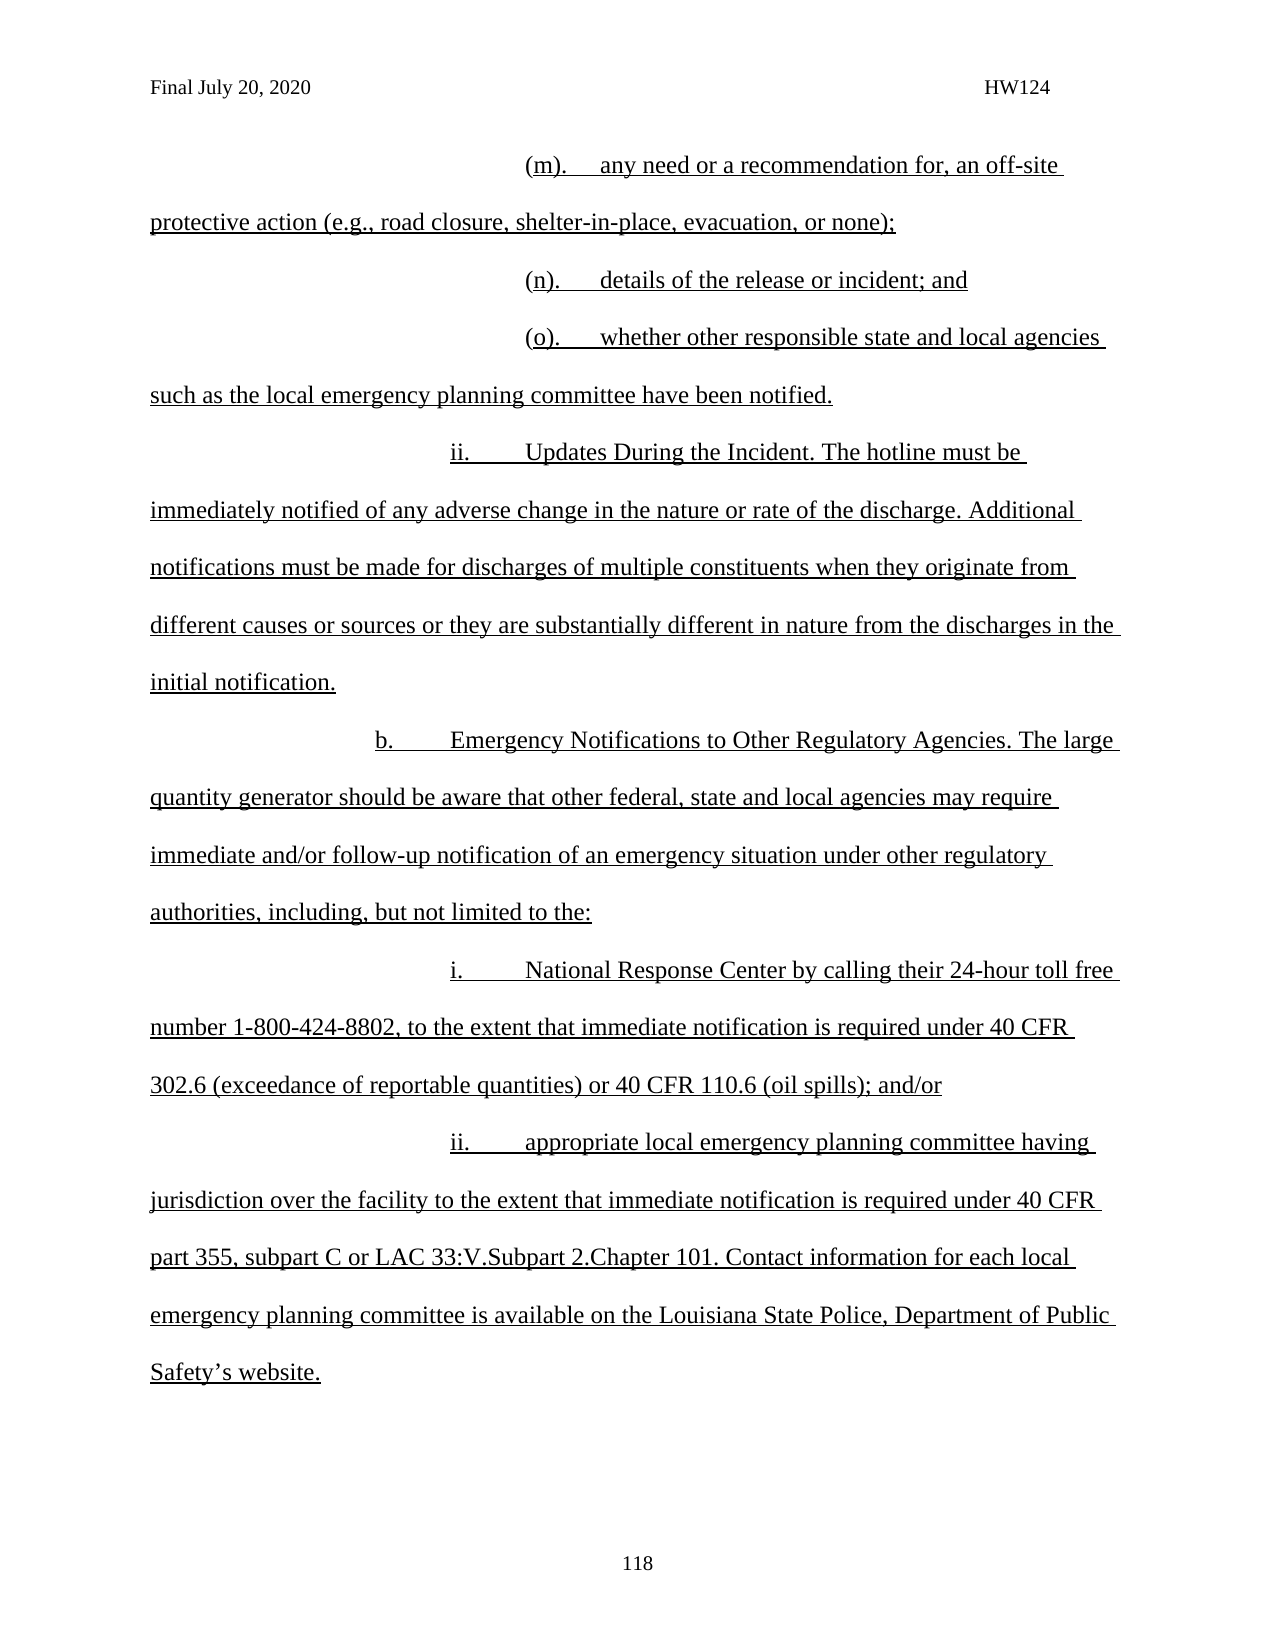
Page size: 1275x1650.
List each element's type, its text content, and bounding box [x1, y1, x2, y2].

text ii. Updates During the Incident. The hotline must be immediately notified of any adverse change in the nature or rate of the discharge. Additional notifications must be made for discharges of multiple constituents when they originate from different causes or sources or they are substantially different in nature from the discharges in the initial notification. [150, 437, 1125, 696]
text b. Emergency Notifications to Other Regulatory Agencies. The large quantity generator should be aware that other federal, state and local agencies may require immediate and/or follow-up notification of an emergency situation under other regulatory authorities, including, but not limited to the: [150, 725, 1125, 926]
text (m). any need or a recommendation for, an off-site protective action (e.g., road closure, shelter-in-place, evacuation, or none); [150, 150, 1125, 236]
text ii. appropriate local emergency planning committee having jurisdiction over the facility to the extent that immediate notification is required under 40 CFR part 355, subpart C or LAC 33:V.Subpart 2.Chapter 101. Contact information for each local emergency planning committee is available on the Louisiana State Police, Department of Public Safety’s website. [150, 1127, 1125, 1386]
text i. National Response Center by calling their 24-hour toll free number 1-800-424-8802, to the extent that immediate notification is required under 40 CFR 302.6 (exceedance of reportable quantities) or 40 CFR 110.6 (oil spills); and/or [150, 955, 1125, 1099]
text (n). details of the release or incident; and [150, 265, 1125, 294]
text (o). whether other responsible state and local agencies such as the local emergency planning committee have been notified. [150, 322, 1125, 409]
